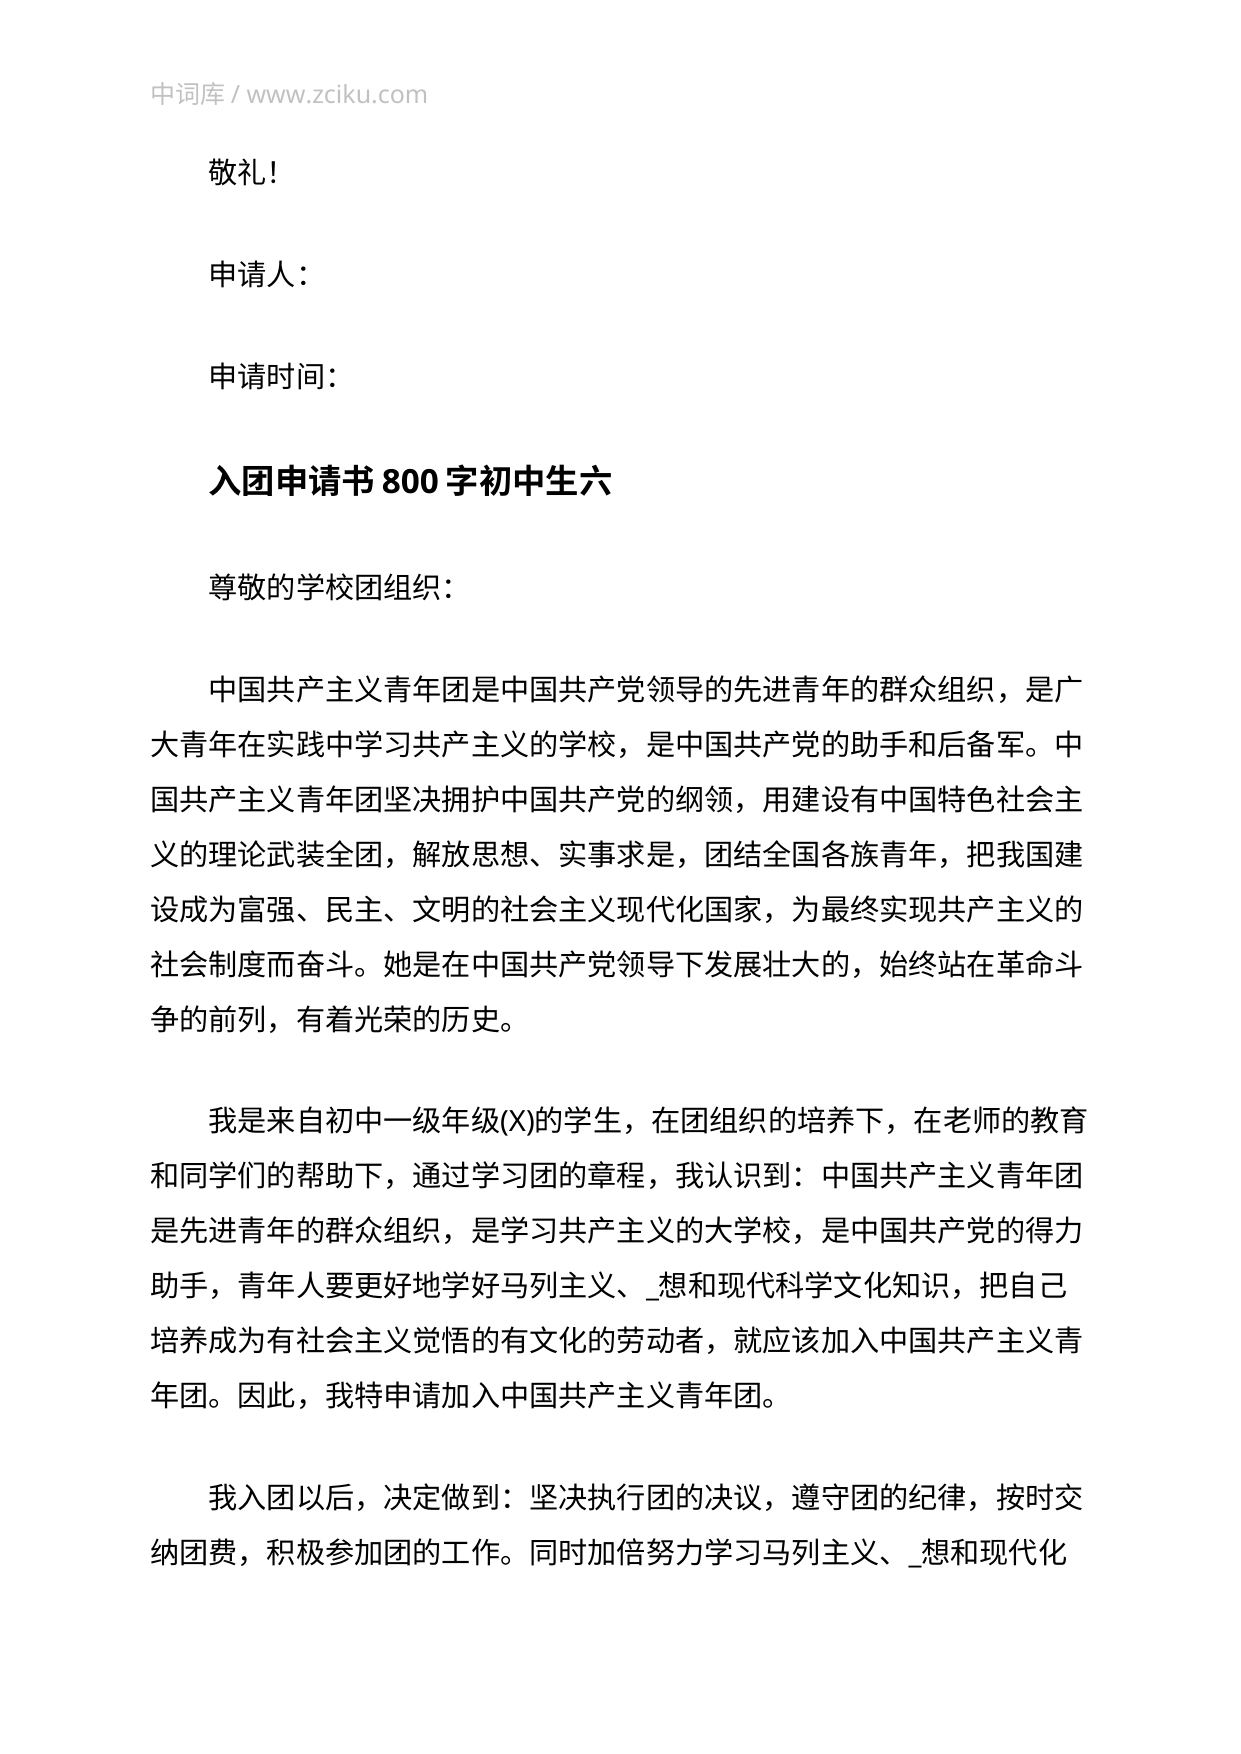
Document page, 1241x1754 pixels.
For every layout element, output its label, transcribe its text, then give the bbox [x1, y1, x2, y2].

text 中国共产主义青年团是中国共产党领导的先进青年的群众组织，是广大青年在实践中学习共产主义的学校，是中国共产党的助手和后备军。中国共产主义青年团坚决拥护中国共产党的纲领，用建设有中国特色社会主义的理论武装全团，解放思想、实事求是，团结全国各族青年，把我国建设成为富强、民主、文明的社会主义现代化国家，为最终实现共产主义的社会制度而奋斗。她是在中国共产党领导下发展壮大的，始终站在革命斗争的前列，有着光荣的历史。 [150, 667, 1090, 1038]
text 申请人： [150, 252, 1090, 294]
text 敬礼！ [150, 150, 1090, 192]
text 我是来自初中一级年级(X)的学生，在团组织的培养下，在老师的教育和同学们的帮助下，通过学习团的章程，我认识到：中国共产主义青年团是先进青年的群众组织，是学习共产主义的大学校，是中国共产党的得力助手，青年人要更好地学好马列主义、_想和现代科学文化知识，把自己培养成为有社会主义觉悟的有文化的劳动者，就应该加入中国共产主义青年团。因此，我特申请加入中国共产主义青年团。 [150, 1098, 1090, 1415]
text 尊敬的学校团组织： [150, 565, 1090, 607]
text 申请时间： [150, 353, 1090, 396]
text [150, 1474, 1090, 1572]
text 入团申请书800字初中生六 [150, 455, 1090, 504]
